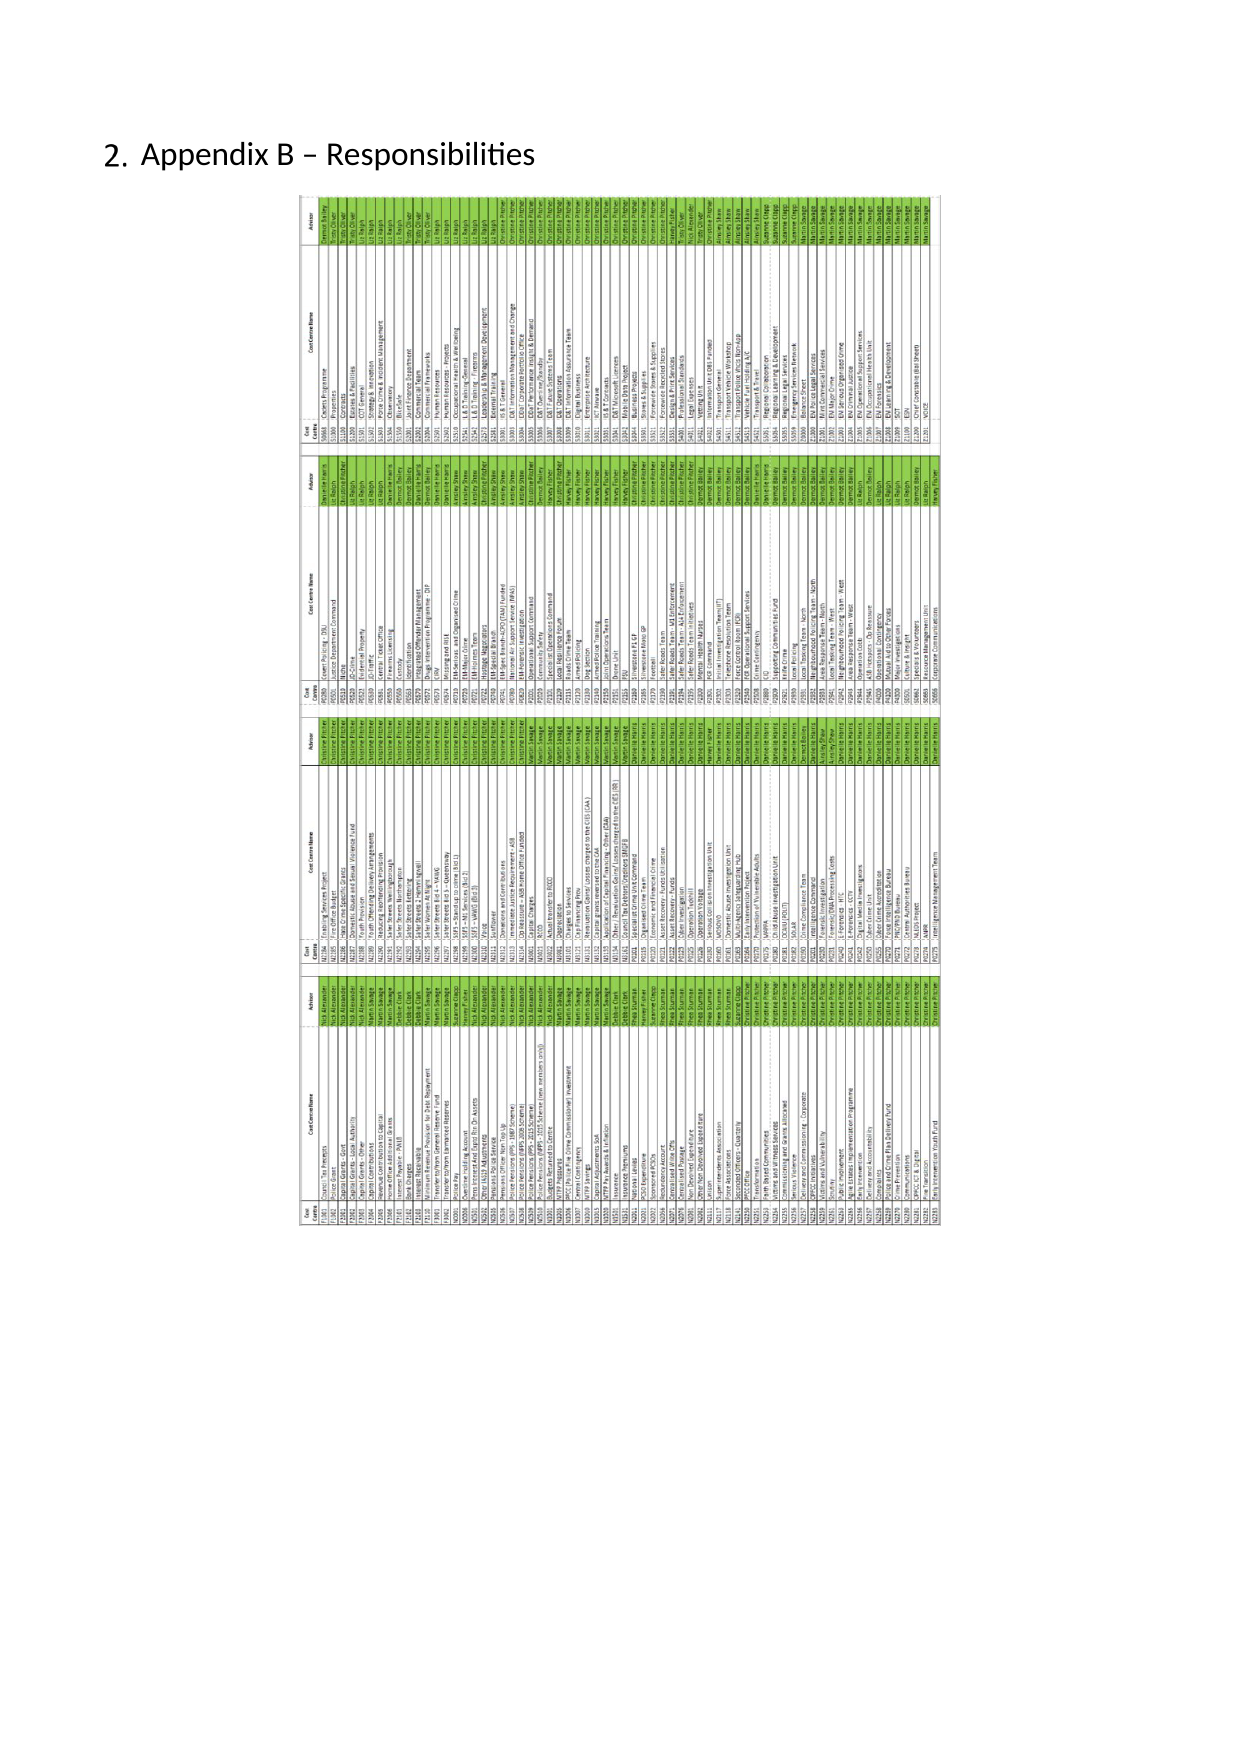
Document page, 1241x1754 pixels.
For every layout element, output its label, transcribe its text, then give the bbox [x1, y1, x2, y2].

picture [290, 195, 947, 1226]
picture [104, 143, 127, 167]
text Appendix B – Responsibilities [104, 133, 1182, 175]
